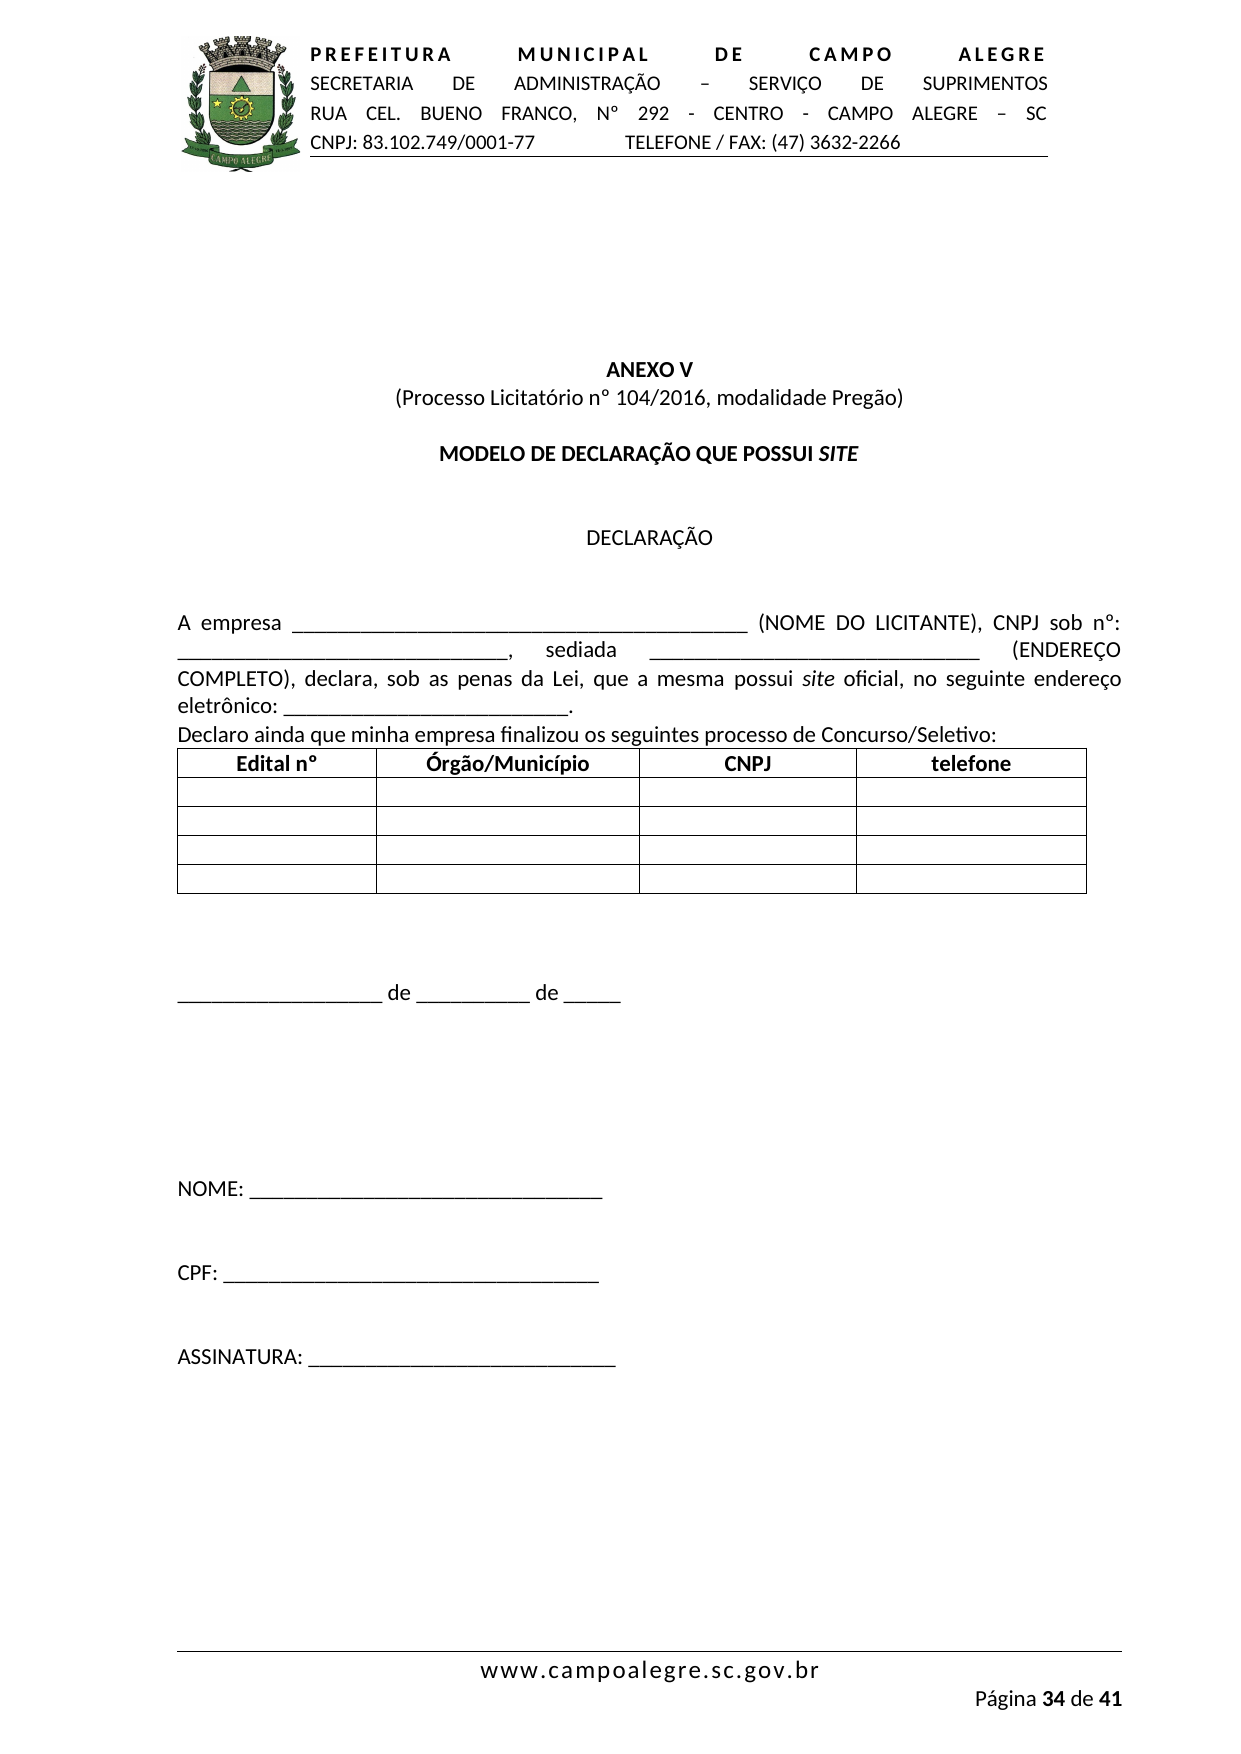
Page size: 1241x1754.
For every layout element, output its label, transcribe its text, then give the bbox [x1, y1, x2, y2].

table_header CNPJ [640, 749, 856, 777]
table_cell [178, 807, 376, 835]
text DECLARAÇÃO [177, 523, 1122, 552]
text CPF: _________________________________ [177, 1258, 738, 1286]
text A empresa ________________________________________ (NOME DO LICITANTE), CNPJ sob nº: _____________________________, sediada _____________________________ (ENDEREÇO COMPLETO), declara, sob as penas da Lei, que a mesma possui site oficial, no seguinte endereço eletrônico: _________________________. [177, 608, 1122, 720]
table_cell [377, 807, 639, 835]
text ANEXO V [177, 355, 1122, 383]
text __________________ de __________ de _____ [177, 978, 1122, 1006]
text (Processo Licitatório nº 104/2016, modalidade Pregão) [177, 383, 1122, 411]
table_header Edital nº [178, 749, 376, 777]
text ASSINATURA: ___________________________ [177, 1342, 738, 1370]
table_cell [640, 865, 856, 893]
text Declaro ainda que minha empresa finalizou os seguintes processo de Concurso/Seletivo: [177, 720, 1122, 748]
table_cell [178, 865, 376, 893]
table_cell [857, 836, 1086, 864]
table_cell [640, 807, 856, 835]
table_cell [857, 865, 1086, 893]
text MODELO DE DECLARAÇÃO QUE POSSUI SITE [177, 439, 1122, 467]
table_cell [377, 778, 639, 806]
table_header Órgão/Município [377, 749, 639, 777]
table_cell [640, 778, 856, 806]
table_cell [857, 778, 1086, 806]
table_cell [178, 778, 376, 806]
text NOME: _______________________________ [177, 1174, 738, 1202]
table_cell [377, 836, 639, 864]
table_header telefone [857, 749, 1086, 777]
picture [181, 36, 300, 172]
table_cell [857, 807, 1086, 835]
table_cell [377, 865, 639, 893]
table_cell [640, 836, 856, 864]
table_cell [178, 836, 376, 864]
